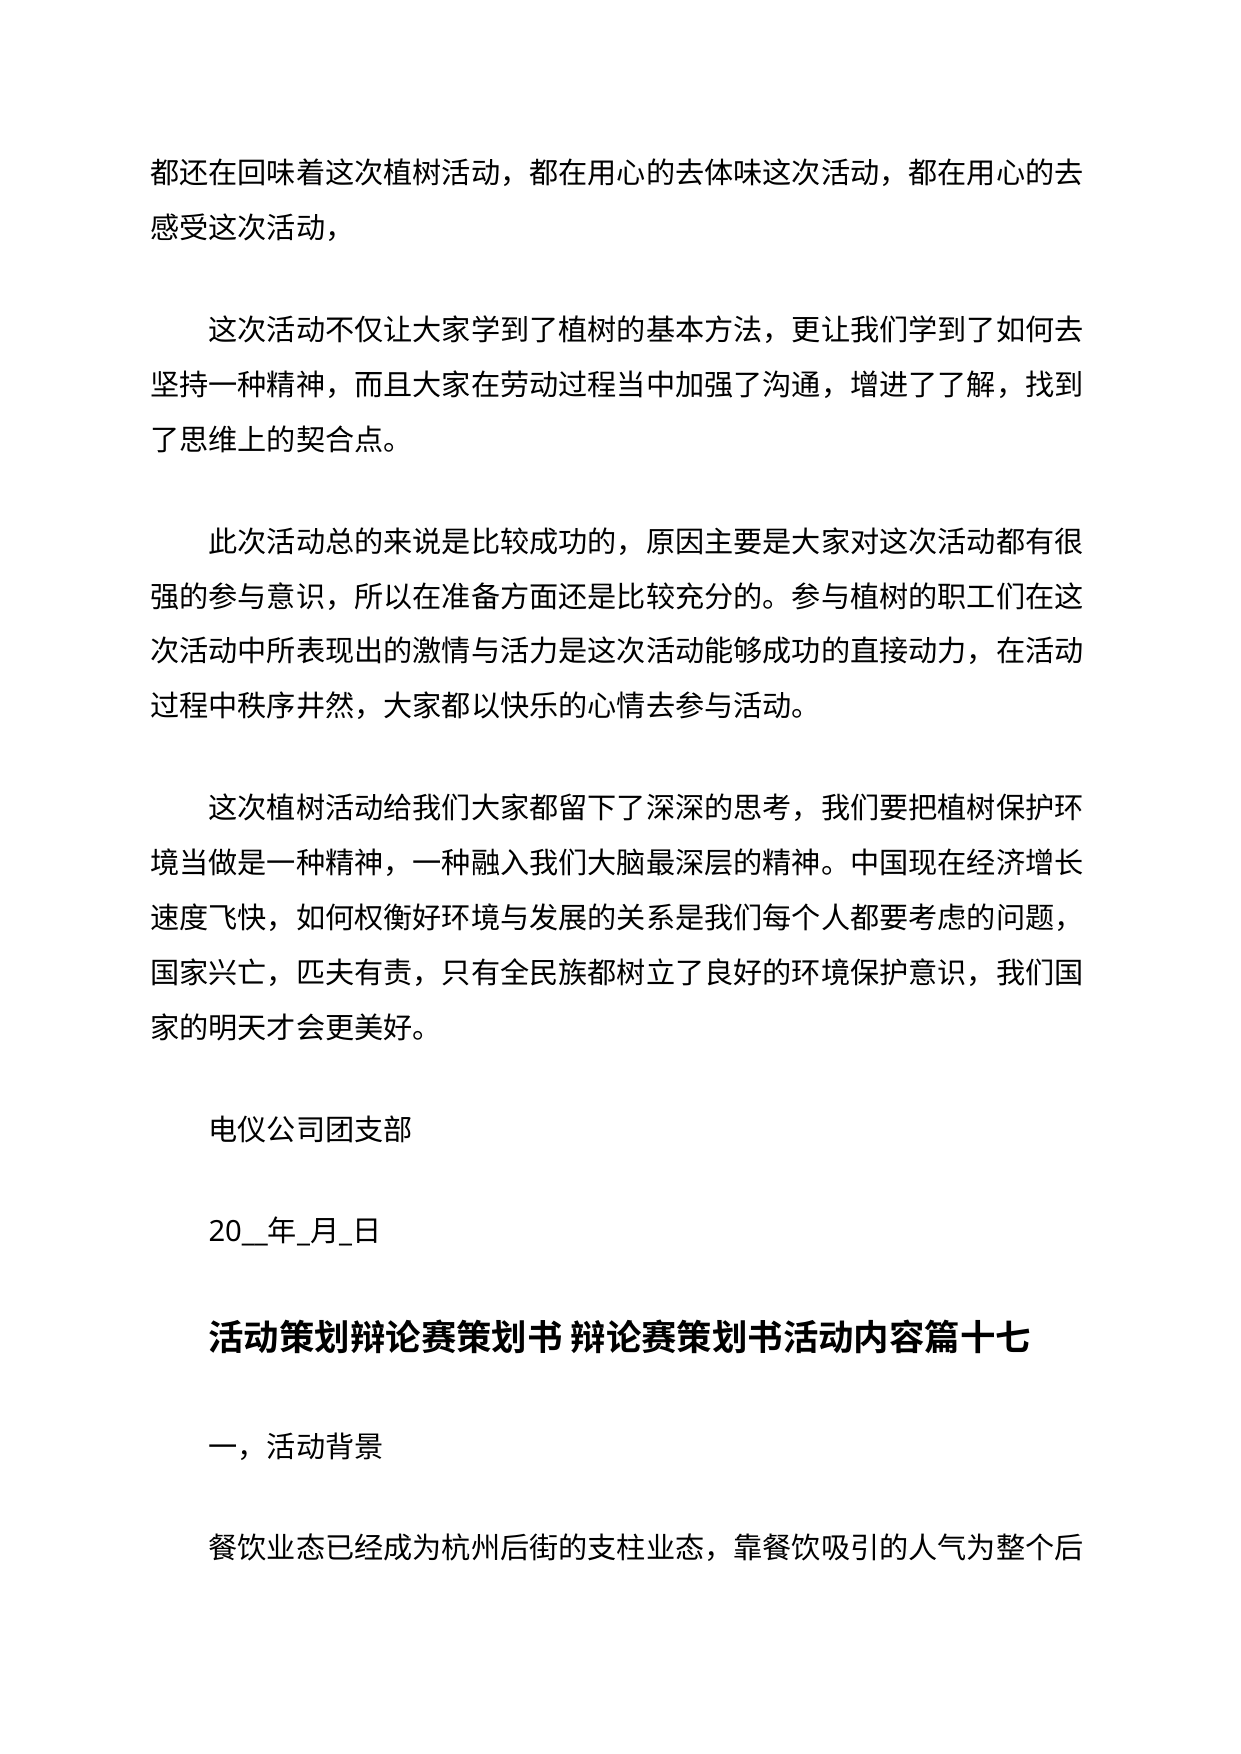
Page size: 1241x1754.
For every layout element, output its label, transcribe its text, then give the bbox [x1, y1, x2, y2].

text 一，活动背景 [150, 1423, 1090, 1466]
text 这次植树活动给我们大家都留下了深深的思考，我们要把植树保护环境当做是一种精神，一种融入我们大脑最深层的精神。中国现在经济增长速度飞快，如何权衡好环境与发展的关系是我们每个人都要考虑的问题，国家兴亡，匹夫有责，只有全民族都树立了良好的环境保护意识，我们国家的明天才会更美好。 [150, 785, 1090, 1047]
text 这次活动不仅让大家学到了植树的基本方法，更让我们学到了如何去坚持一种精神，而且大家在劳动过程当中加强了沟通，增进了了解，找到了思维上的契合点。 [150, 307, 1090, 459]
text 20__年_月_日 [150, 1208, 1090, 1250]
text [150, 150, 1090, 247]
text 电仪公司团支部 [150, 1106, 1090, 1148]
text 活动策划辩论赛策划书 辩论赛策划书活动内容篇十七 [150, 1310, 1090, 1361]
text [150, 1525, 1090, 1567]
text 此次活动总的来说是比较成功的，原因主要是大家对这次活动都有很强的参与意识，所以在准备方面还是比较充分的。参与植树的职工们在这次活动中所表现出的激情与活力是这次活动能够成功的直接动力，在活动过程中秩序井然，大家都以快乐的心情去参与活动。 [150, 518, 1090, 725]
